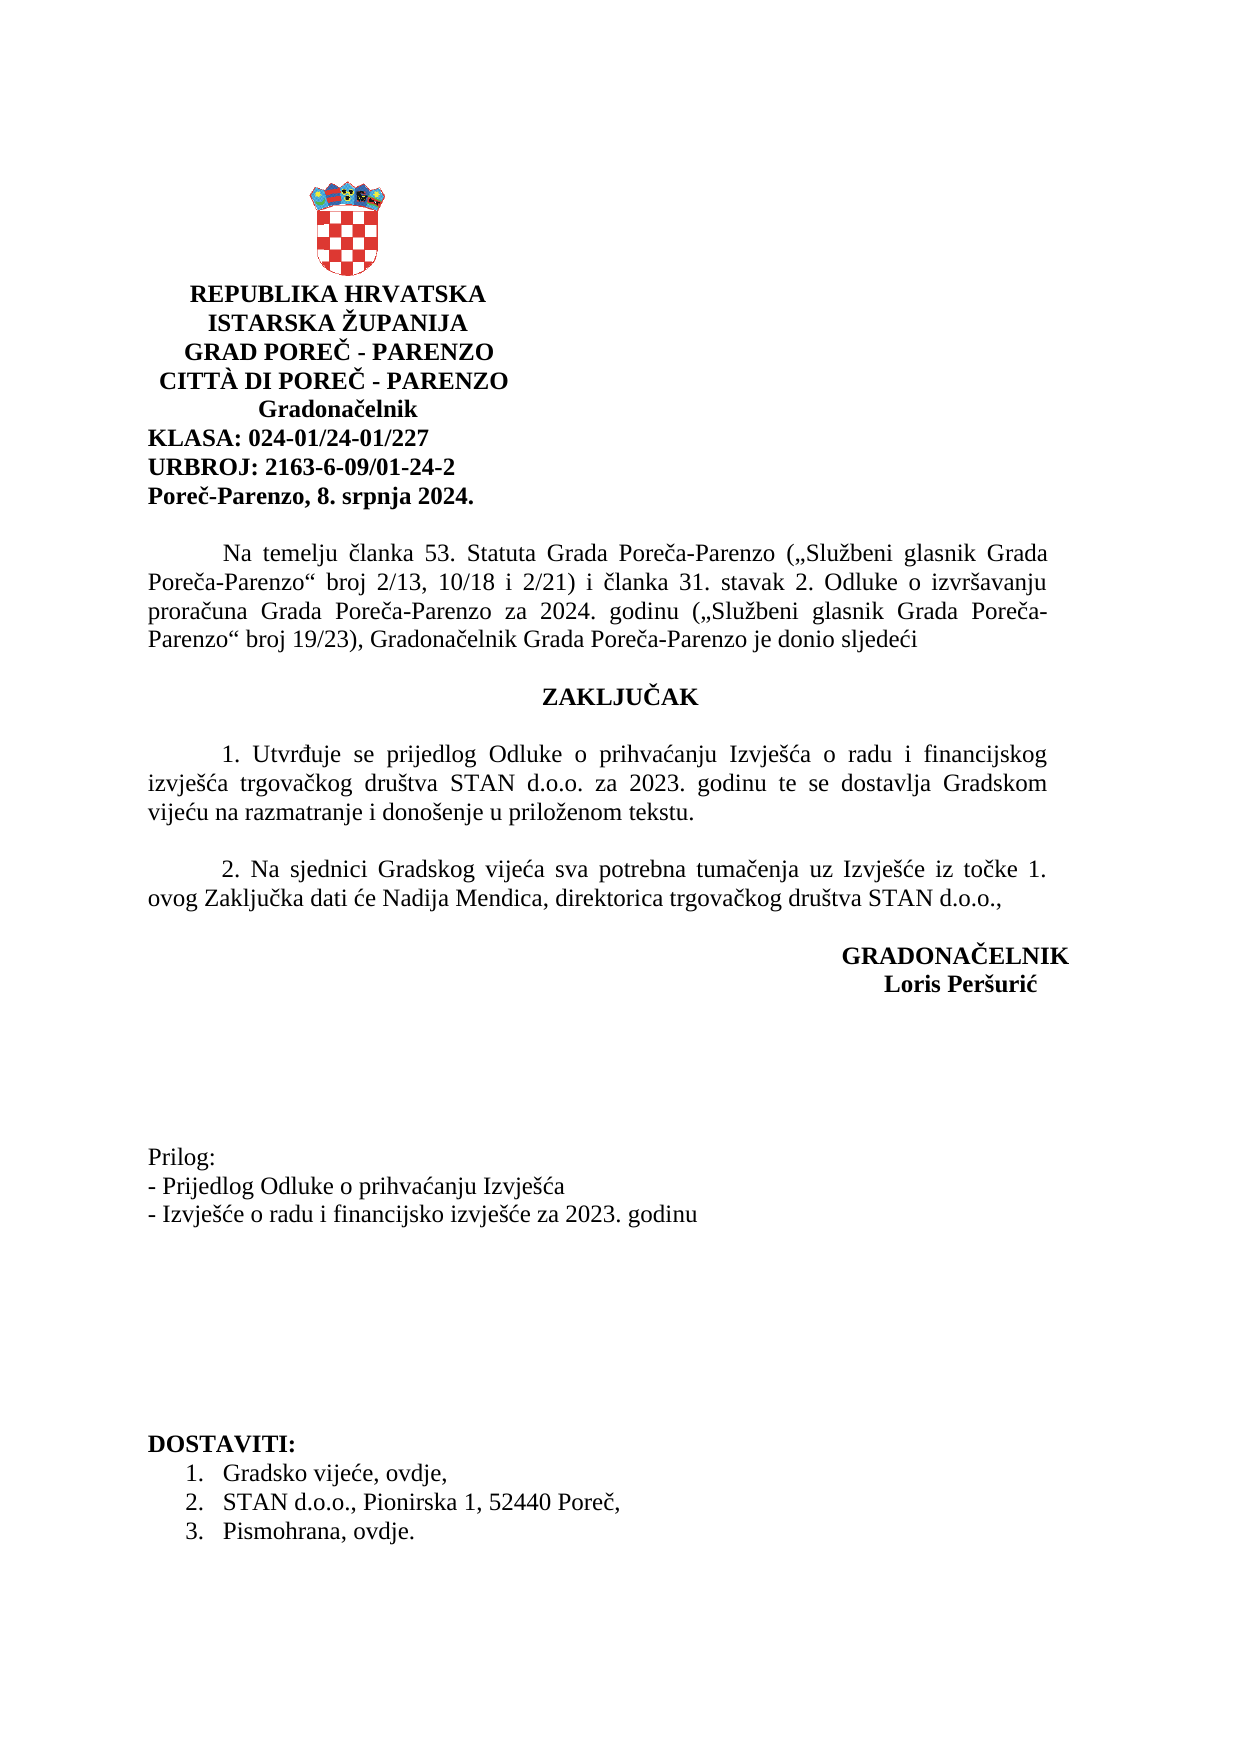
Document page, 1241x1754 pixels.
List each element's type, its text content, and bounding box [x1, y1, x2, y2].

text GRADONAČELNIK [673, 941, 1093, 969]
list Gradsko vijeće, ovdje, [185, 1458, 1093, 1487]
list STAN d.o.o., Pionirska 1, 52440 Poreč, [185, 1487, 1093, 1516]
text KLASA: 024-01/24-01/227 [148, 423, 1093, 452]
text Poreč-Parenzo, 8. srpnja 2024. [148, 481, 1093, 509]
text Loris Peršurić [148, 969, 1093, 998]
table_cell ISTARSKA ŽUPANIJA [148, 308, 528, 337]
text - Prijedlog Odluke o prihvaćanju Izvješća [148, 1171, 1093, 1199]
text - Izvješće o radu i financijsko izvješće za 2023. godinu [148, 1199, 1093, 1228]
text 1. Utvrđuje se prijedlog Odluke o prihvaćanju Izvješća o radu i financijskog izvješća trgovačkog društva STAN d.o.o. za 2023. godinu te se dostavlja Gradskom vijeću na razmatranje i donošenje u priloženom tekstu. [148, 739, 1048, 826]
table_header REPUBLIKA HRVATSKA [148, 176, 528, 308]
text 2. Na sjednici Gradskog vijeća sva potrebna tumačenja uz Izvješće iz točke 1. ovog Zaključka dati će Nadija Mendica, direktorica trgovačkog društva STAN d.o.o., [148, 854, 1048, 912]
table_cell GRAD POREČ - PARENZO CITTÀ DI POREČ - PARENZO Gradonačelnik [148, 337, 528, 423]
text Prilog: [148, 1142, 1093, 1171]
text DOSTAVITI: [148, 1429, 1093, 1458]
list Pismohrana, ovdje. [185, 1516, 1093, 1544]
text Na temelju članka 53. Statuta Grada Poreča-Parenzo („Službeni glasnik Grada Poreča-Parenzo“ broj 2/13, 10/18 i 2/21) i članka 31. stavak 2. Odluke o izvršavanju proračuna Grada Poreča-Parenzo za 2024. godinu („Službeni glasnik Grada Poreča-Parenzo“ broj 19/23), Gradonačelnik Grada Poreča-Parenzo je donio sljedeći [148, 538, 1048, 653]
text ZAKLJUČAK [148, 682, 1093, 711]
text URBROJ: 2163-6-09/01-24-2 [148, 452, 1093, 481]
